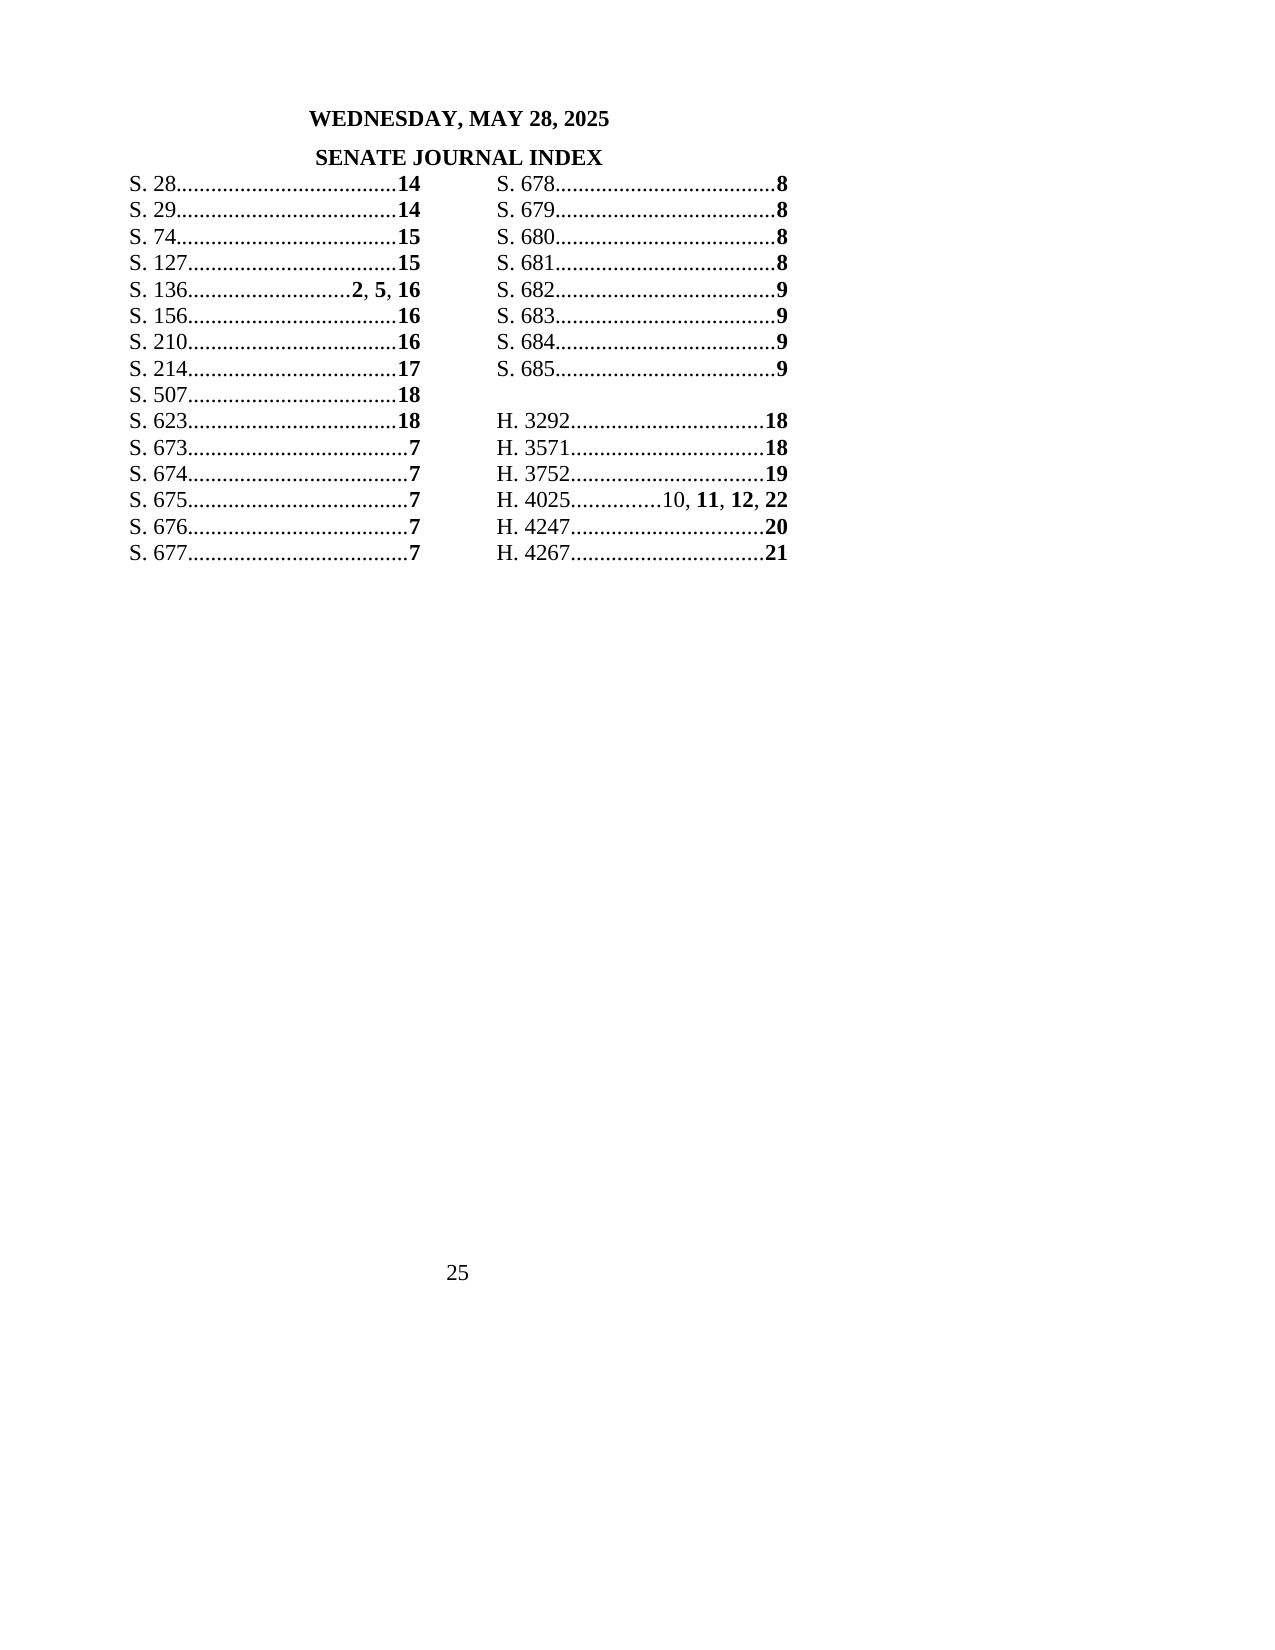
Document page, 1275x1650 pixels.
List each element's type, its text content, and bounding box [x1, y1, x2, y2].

text H. 4025 10, 11, 12, 22 [496, 486, 789, 513]
text S. 29 14 [129, 197, 421, 223]
text S. 127 15 [129, 249, 421, 276]
text S. 210 16 [129, 328, 421, 355]
text S. 674 7 [129, 460, 421, 486]
text S. 681 8 [496, 249, 789, 276]
text S. 680 8 [496, 223, 789, 249]
text S. 507 18 [129, 381, 421, 407]
text S. 74 15 [129, 223, 421, 249]
text S. 676 7 [129, 513, 421, 539]
text S. 685 9 [496, 355, 789, 381]
text SENATE JOURNAL INDEX [129, 144, 789, 170]
text S. 673 7 [129, 434, 421, 460]
text H. 3571 18 [496, 434, 789, 460]
text H. 4247 20 [496, 513, 789, 539]
text S. 679 8 [496, 197, 789, 223]
text H. 3292 18 [496, 407, 789, 434]
text S. 28 14 [129, 170, 421, 197]
text S. 683 9 [496, 302, 789, 328]
text S. 136 2, 5, 16 [129, 276, 421, 302]
text S. 677 7 [129, 539, 421, 566]
text S. 678 8 [496, 170, 789, 197]
text S. 623 18 [129, 407, 421, 434]
text S. 684 9 [496, 328, 789, 355]
text S. 682 9 [496, 276, 789, 302]
text H. 3752 19 [496, 460, 789, 486]
text S. 156 16 [129, 302, 421, 328]
text S. 675 7 [129, 486, 421, 513]
text H. 4267 21 [496, 539, 789, 566]
text S. 214 17 [129, 355, 421, 381]
